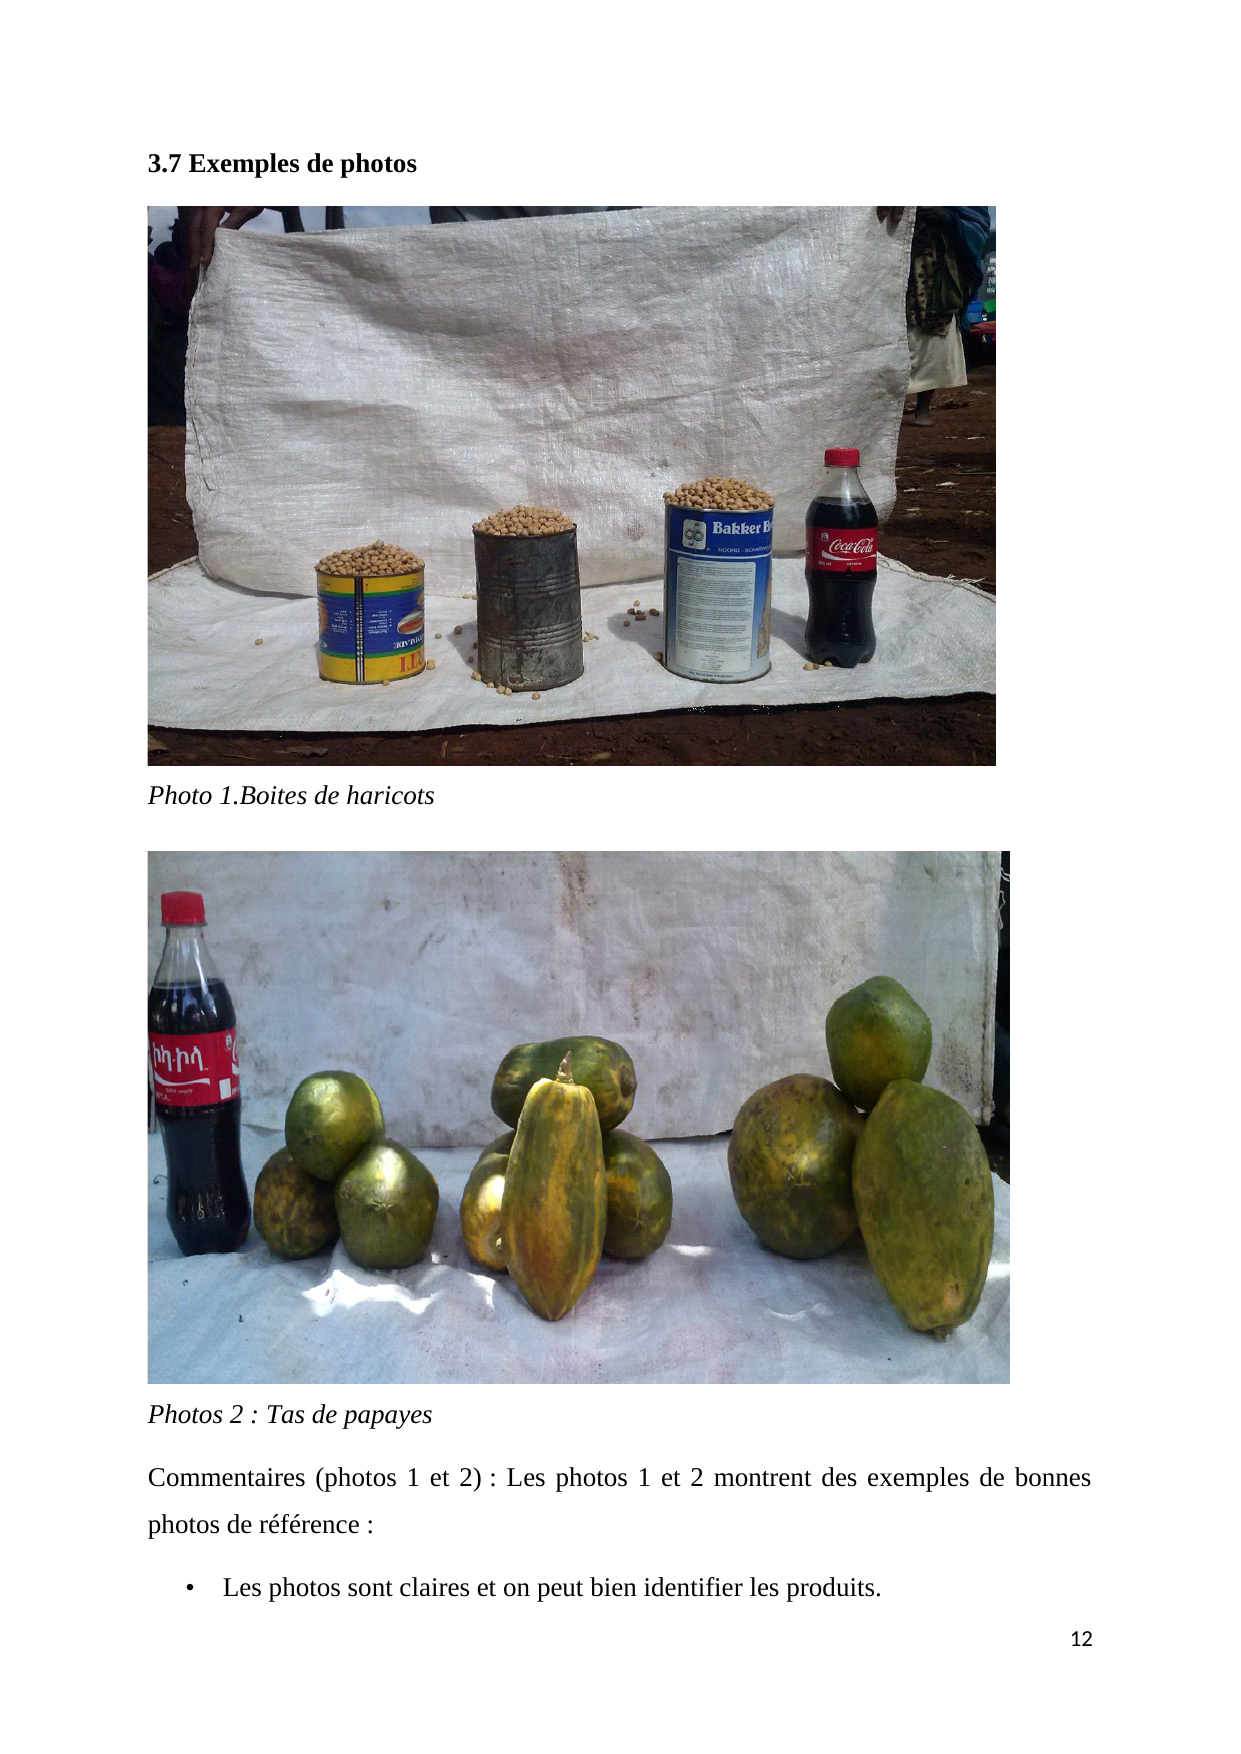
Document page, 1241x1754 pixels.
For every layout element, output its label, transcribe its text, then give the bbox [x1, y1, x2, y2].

text Photos 2 : Tas de papayes [148, 1398, 1093, 1429]
text Commentaires (photos 1 et 2) : Les photos 1 et 2 montrent des exemples de bonnes photos de référence : [148, 1461, 1093, 1539]
picture [147, 851, 1010, 1384]
picture [147, 206, 996, 766]
subtitle 3.7 Exemples de photos [148, 148, 1093, 179]
text Photo 1.Boites de haricots [148, 779, 1093, 811]
list Les photos sont claires et on peut bien identifier les produits. [185, 1571, 1093, 1602]
